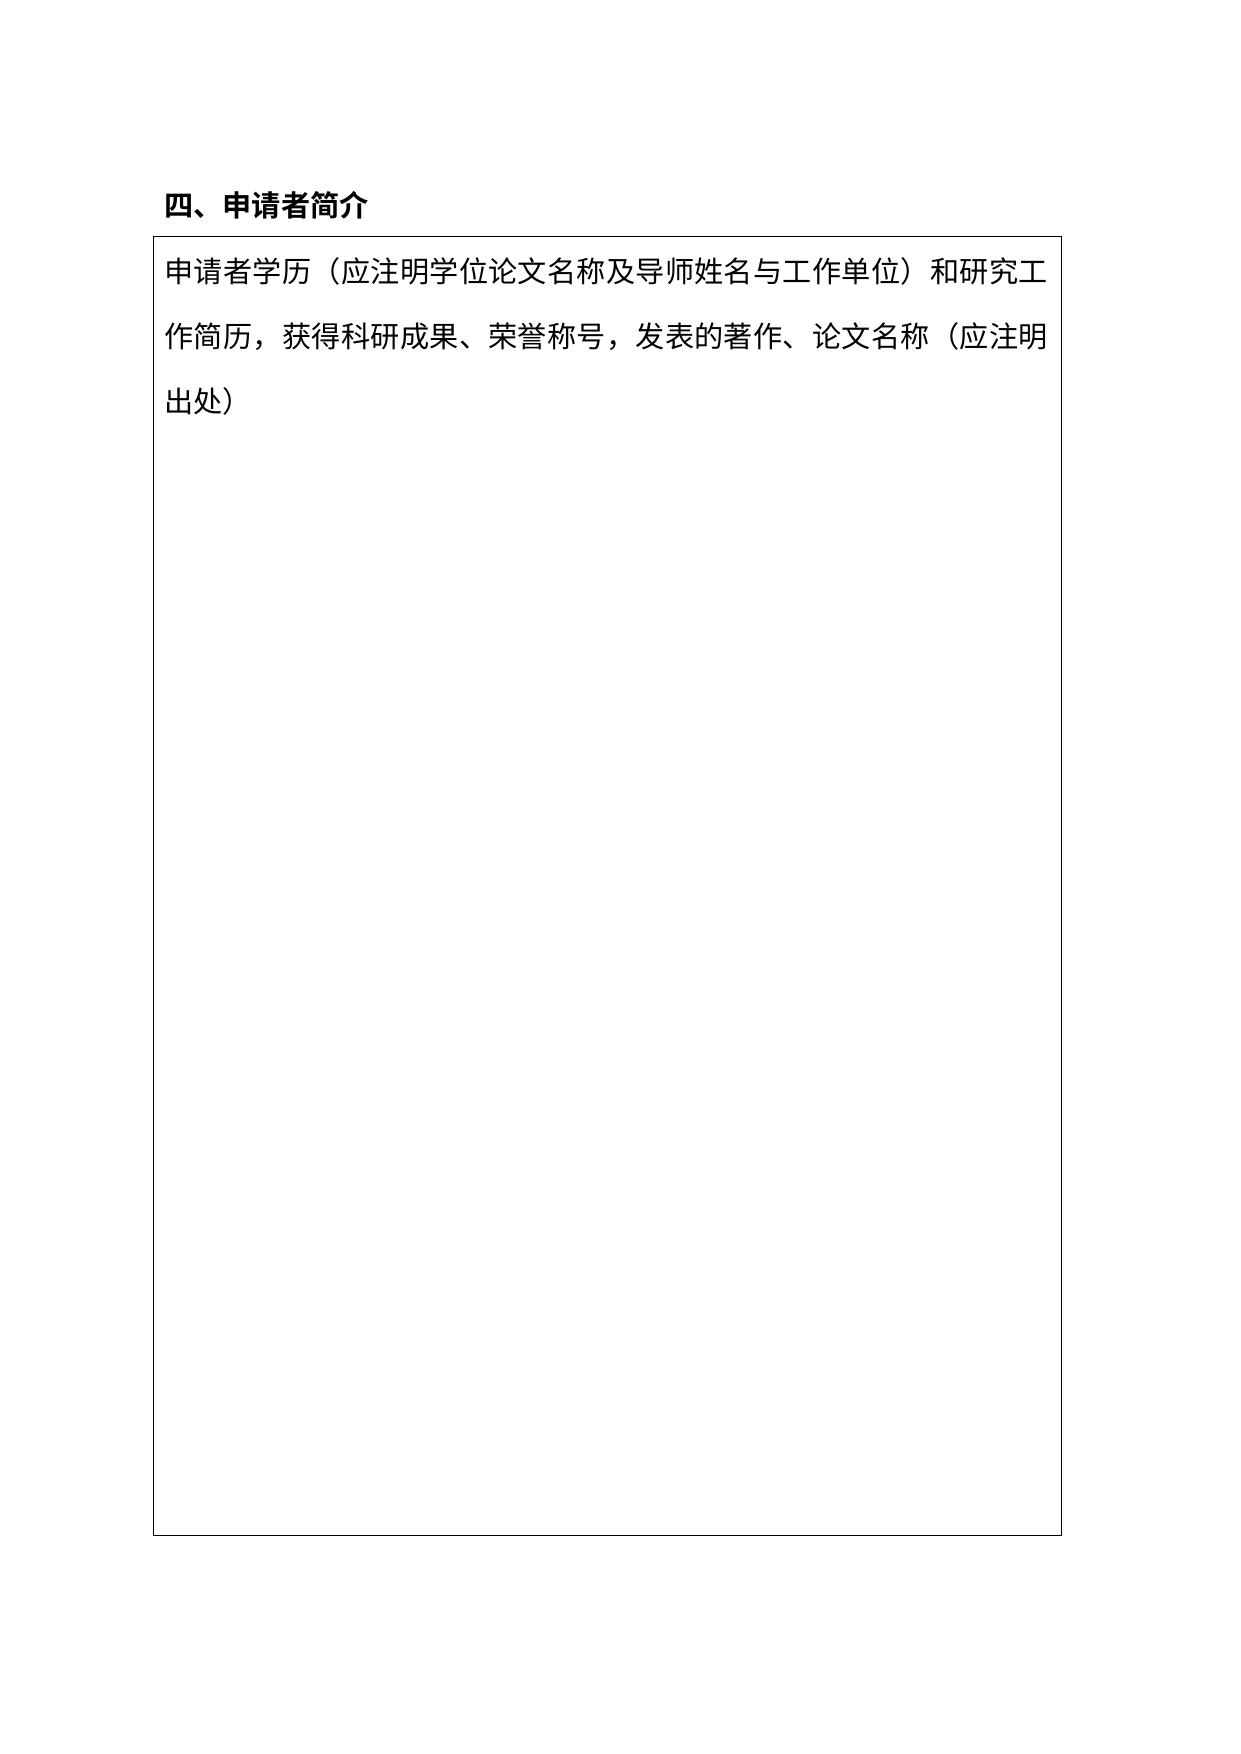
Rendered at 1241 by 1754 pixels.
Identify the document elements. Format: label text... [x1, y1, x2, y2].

text 四、申请者简介 [164, 171, 1083, 236]
table_header 申请者学历（应注明学位论文名称及导师姓名与工作单位）和研究工作简历，获得科研成果、荣誉称号，发表的著作、论文名称（应注明出处） [154, 237, 1061, 1535]
